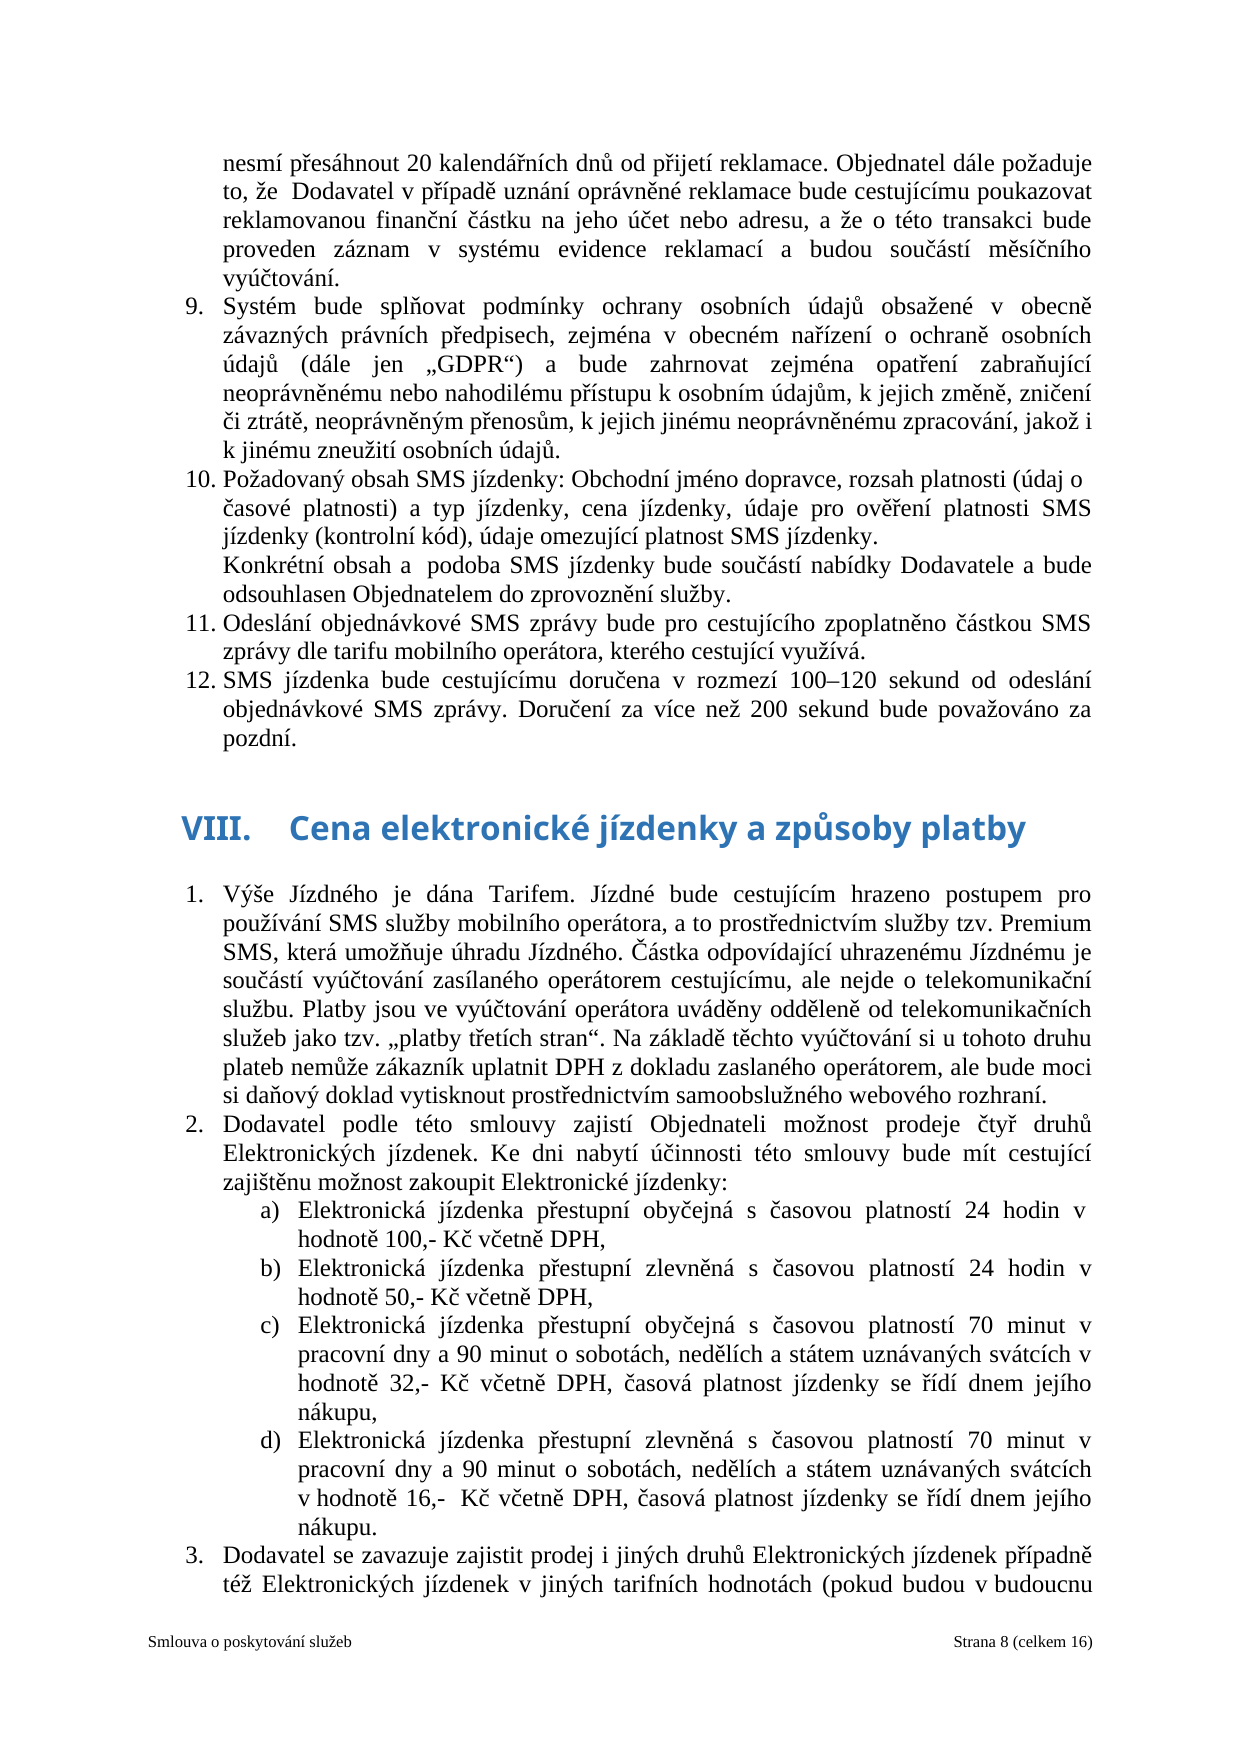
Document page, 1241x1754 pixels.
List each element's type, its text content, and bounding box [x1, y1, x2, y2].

list Elektronická jízdenka přestupní zlevněná s časovou platností 70 minut v pracovní dny a 90 minut o sobotách, nedělích a státem uznávaných svátcích v hodnotě 16,- Kč včetně DPH, časová platnost jízdenky se řídí dnem jejího nákupu. [260, 1426, 1093, 1541]
list Požadovaný obsah SMS jízdenky: Obchodní jméno dopravce, rozsah platnosti (údaj o časové platnosti) a typ jízdenky, cena jízdenky, údaje pro ověření platnosti SMS jízdenky (kontrolní kód), údaje omezující platnost SMS jízdenky. [185, 464, 1093, 550]
list Konkrétní obsah a podoba SMS jízdenky bude součástí nabídky Dodavatele a bude odsouhlasen Objednatelem do zprovoznění služby. [223, 550, 1093, 608]
list Elektronická jízdenka přestupní obyčejná s časovou platností 70 minut v pracovní dny a 90 minut o sobotách, nedělích a státem uznávaných svátcích v hodnotě 32,- Kč včetně DPH, časová platnost jízdenky se řídí dnem jejího nákupu, [260, 1311, 1093, 1426]
list Elektronická jízdenka přestupní obyčejná s časovou platností 24 hodin v hodnotě 100,- Kč včetně DPH, [260, 1196, 1093, 1253]
list Odeslání objednávkové SMS zprávy bude pro cestujícího zpoplatněno částkou SMS zprávy dle tarifu mobilního operátora, kterého cestující využívá. [185, 608, 1093, 665]
list Dodavatel podle této smlouvy zajistí Objednateli možnost prodeje čtyř druhů Elektronických jízdenek. Ke dni nabytí účinnosti této smlouvy bude mít cestující zajištěnu možnost zakoupit Elektronické jízdenky: [185, 1109, 1093, 1196]
list Výše Jízdného je dána Tarifem. Jízdné bude cestujícím hrazeno postupem pro používání SMS služby mobilního operátora, a to prostřednictvím služby tzv. Premium SMS, která umožňuje úhradu Jízdného. Částka odpovídající uhrazenému Jízdnému je součástí vyúčtování zasílaného operátorem cestujícímu, ale nejde o telekomunikační službu. Platby jsou ve vyúčtování operátora uváděny odděleně od telekomunikačních služeb jako tzv. „platby třetích stran“. Na základě těchto vyúčtování si u tohoto druhu plateb nemůže zákazník uplatnit DPH z dokladu zaslaného operátorem, ale bude moci si daňový doklad vytisknout prostřednictvím samoobslužného webového rozhraní. [185, 879, 1093, 1109]
list Elektronická jízdenka přestupní zlevněná s časovou platností 24 hodin v hodnotě 50,- Kč včetně DPH, [260, 1253, 1093, 1311]
list Systém bude splňovat podmínky ochrany osobních údajů obsažené v obecně závazných právních předpisech, zejména v obecném nařízení o ochraně osobních údajů (dále jen „GDPR“) a bude zahrnovat zejména opatření zabraňující neoprávněnému nebo nahodilému přístupu k osobním údajům, k jejich změně, zničení či ztrátě, neoprávněným přenosům, k jejich jinému neoprávněnému zpracování, jakož i k jinému zneužití osobních údajů. [185, 291, 1093, 464]
list SMS jízdenka bude cestujícímu doručena v rozmezí 100–120 sekund od odeslání objednávkové SMS zprávy. Doručení za více než 200 sekund bude považováno za pozdní. [185, 665, 1093, 751]
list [185, 1541, 1093, 1598]
subtitle Cena elektronické jízdenky a způsoby platby [185, 805, 1093, 851]
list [185, 148, 1093, 291]
